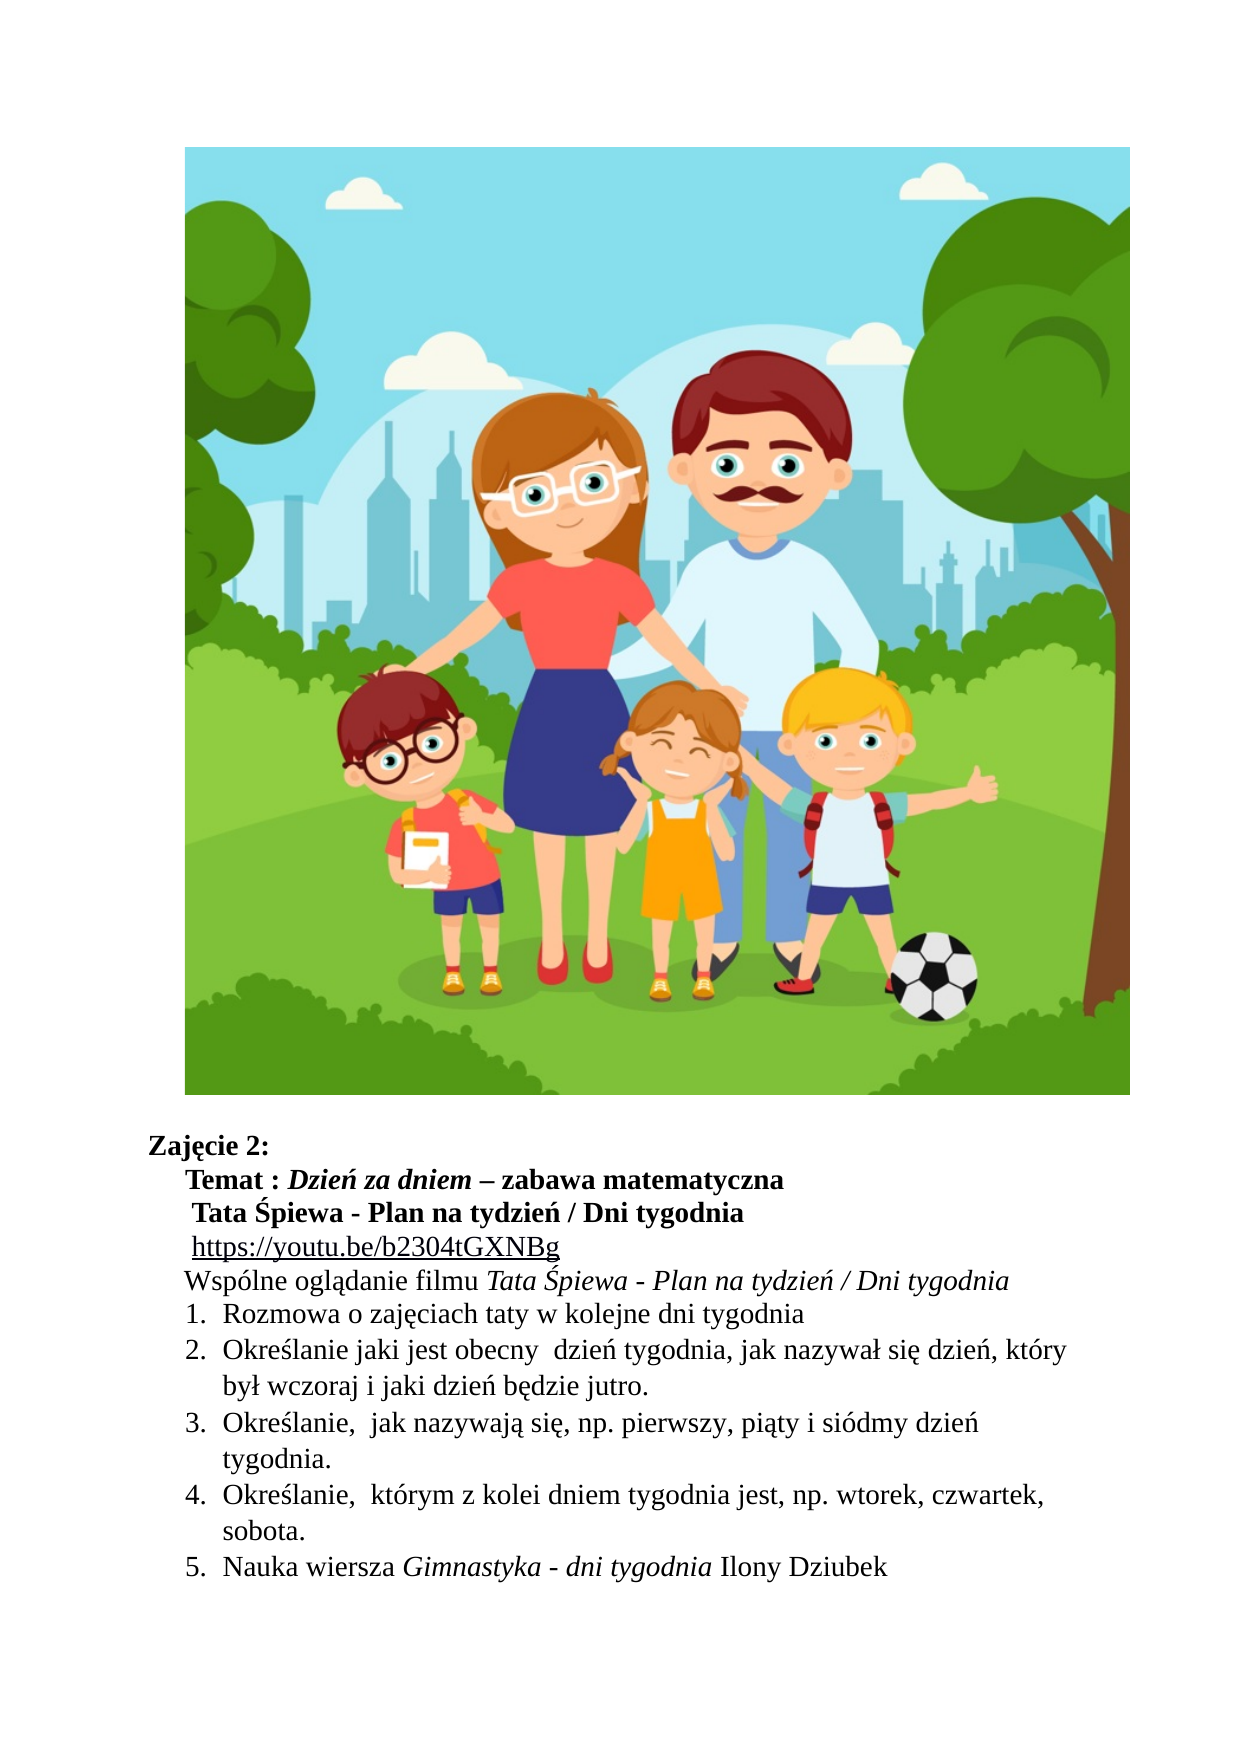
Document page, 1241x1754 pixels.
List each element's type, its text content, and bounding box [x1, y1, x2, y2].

list Określanie, którym z kolei dniem tygodnia jest, np. wtorek, czwartek, sobota. [185, 1477, 1093, 1547]
picture [184, 147, 1130, 1095]
text Tata Śpiewa - Plan na tydzień / Dni tygodnia [148, 1196, 1093, 1229]
text Zajęcie 2: [148, 1128, 1093, 1162]
list Określanie jaki jest obecny dzień tygodnia, jak nazywał się dzień, który był wczoraj i jaki dzień będzie jutro. [185, 1332, 1093, 1402]
list Określanie, jak nazywają się, np. pierwszy, piąty i siódmy dzień tygodnia. [185, 1405, 1093, 1474]
list Nauka wiersza Gimnastyka - dni tygodnia Ilony Dziubek [185, 1549, 1093, 1583]
list Rozmowa o zajęciach taty w kolejne dni tygodnia [185, 1296, 1093, 1330]
text Wspólne oglądanie filmu Tata Śpiewa - Plan na tydzień / Dni tygodnia [148, 1263, 1093, 1296]
text Temat : Dzień za dniem – zabawa matematyczna [185, 1162, 1093, 1196]
text https://youtu.be/b2304tGXNBg [148, 1229, 1093, 1263]
